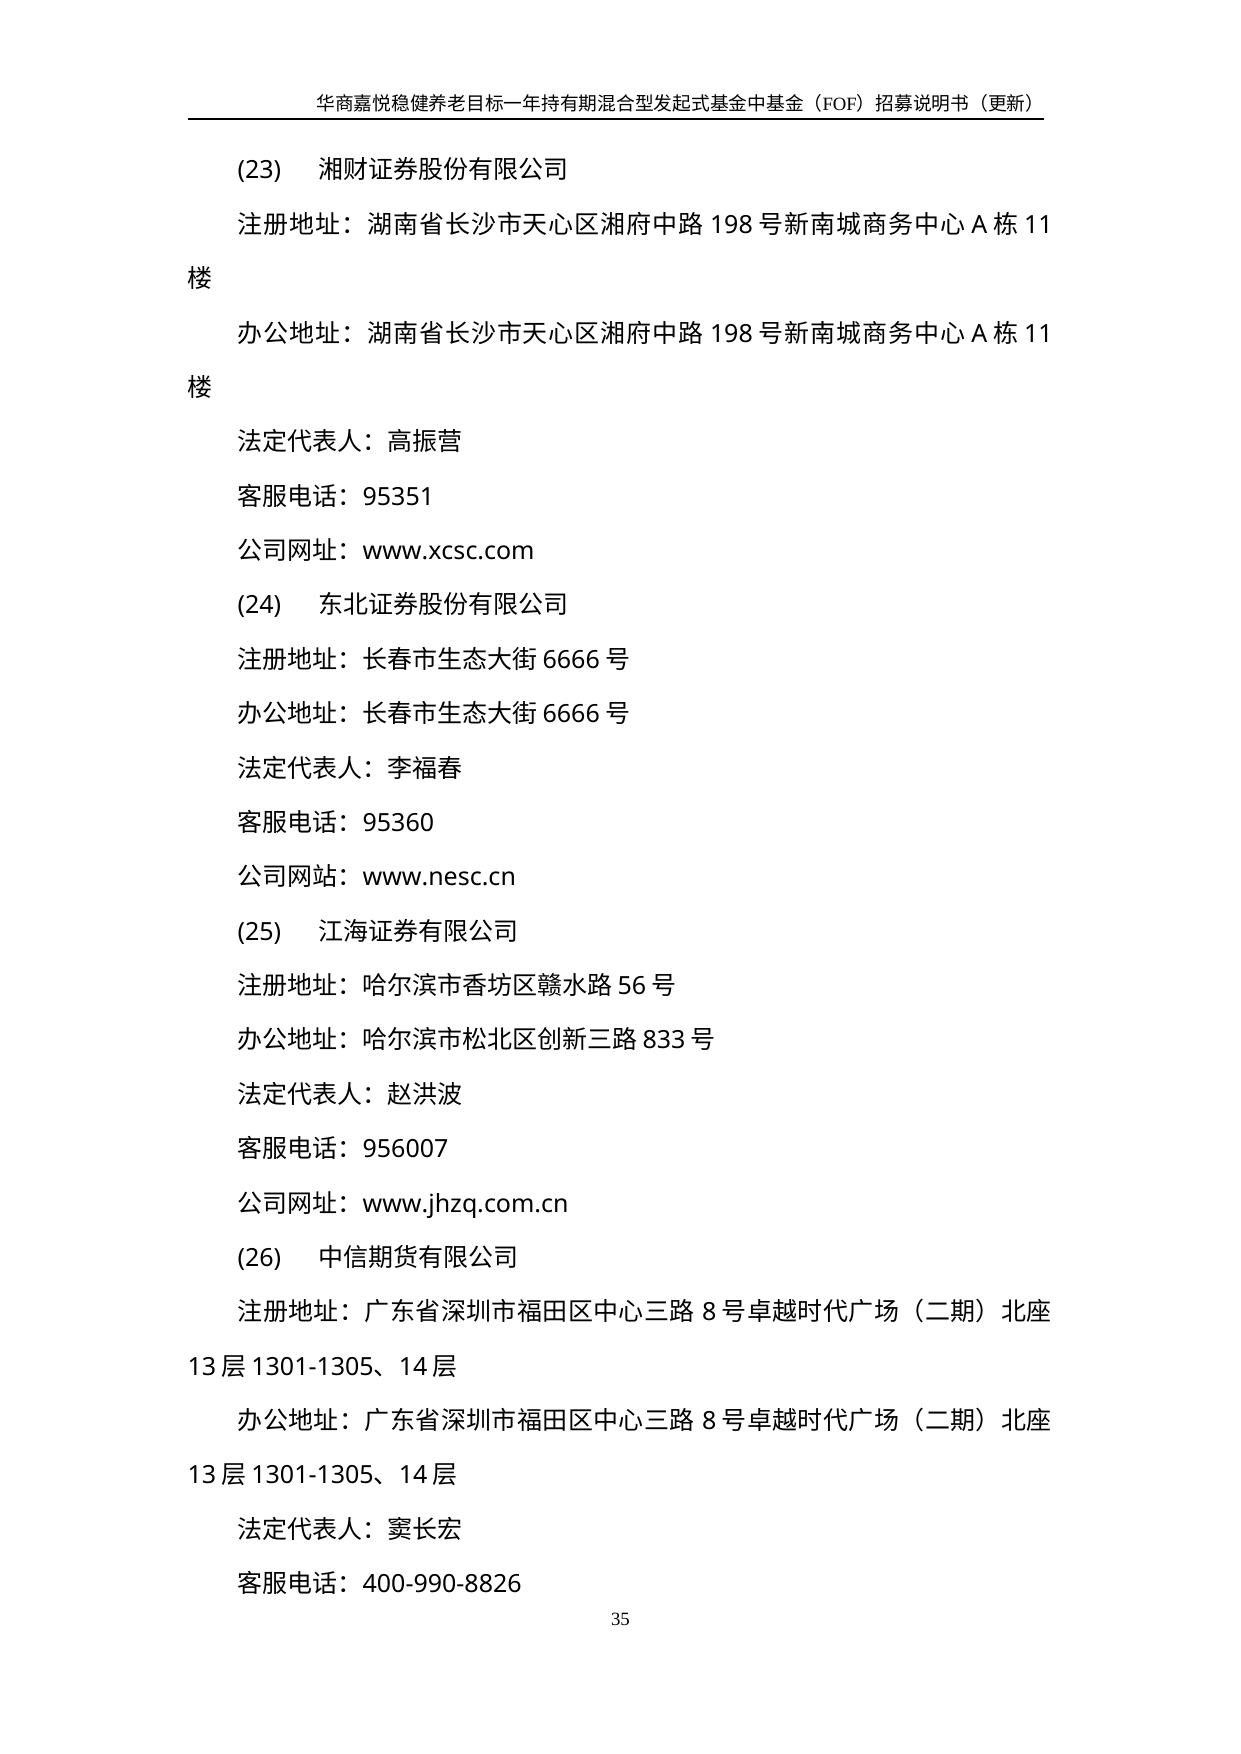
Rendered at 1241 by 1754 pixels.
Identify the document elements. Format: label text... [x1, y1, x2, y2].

text 办公地址：哈尔滨市松北区创新三路833号 [187, 1020, 1053, 1056]
text 办公地址：长春市生态大街6666号 [187, 694, 1053, 730]
text 办公地址：湖南省长沙市天心区湘府中路198号新南城商务中心A栋11楼 [187, 313, 1053, 404]
text 法定代表人：赵洪波 [187, 1074, 1053, 1111]
text (26) 中信期货有限公司 [187, 1237, 1053, 1274]
text 客服电话：956007 [187, 1129, 1053, 1165]
text 客服电话：95360 [187, 802, 1053, 839]
text 注册地址：广东省深圳市福田区中心三路8号卓越时代广场（二期）北座13层1301-1305、14层 [187, 1292, 1053, 1382]
text 法定代表人：李福春 [187, 748, 1053, 784]
text 注册地址：哈尔滨市香坊区赣水路56号 [187, 966, 1053, 1002]
text 客服电话：400-990-8826 [187, 1564, 1053, 1600]
text 公司网址：www.xcsc.com [187, 531, 1053, 567]
text 注册地址：长春市生态大街6666号 [187, 639, 1053, 676]
text 客服电话：95351 [187, 476, 1053, 512]
text (25) 江海证券有限公司 [187, 911, 1053, 947]
text 法定代表人：高振营 [187, 422, 1053, 458]
text (24) 东北证券股份有限公司 [187, 585, 1053, 621]
text 办公地址：广东省深圳市福田区中心三路8号卓越时代广场（二期）北座13层1301-1305、14层 [187, 1401, 1053, 1491]
text 公司网站：www.nesc.cn [187, 857, 1053, 893]
text 注册地址：湖南省长沙市天心区湘府中路198号新南城商务中心A栋11楼 [187, 204, 1053, 295]
text (23) 湘财证券股份有限公司 [187, 150, 1053, 186]
text 法定代表人：窦长宏 [187, 1509, 1053, 1546]
text 公司网址：www.jhzq.com.cn [187, 1183, 1053, 1219]
